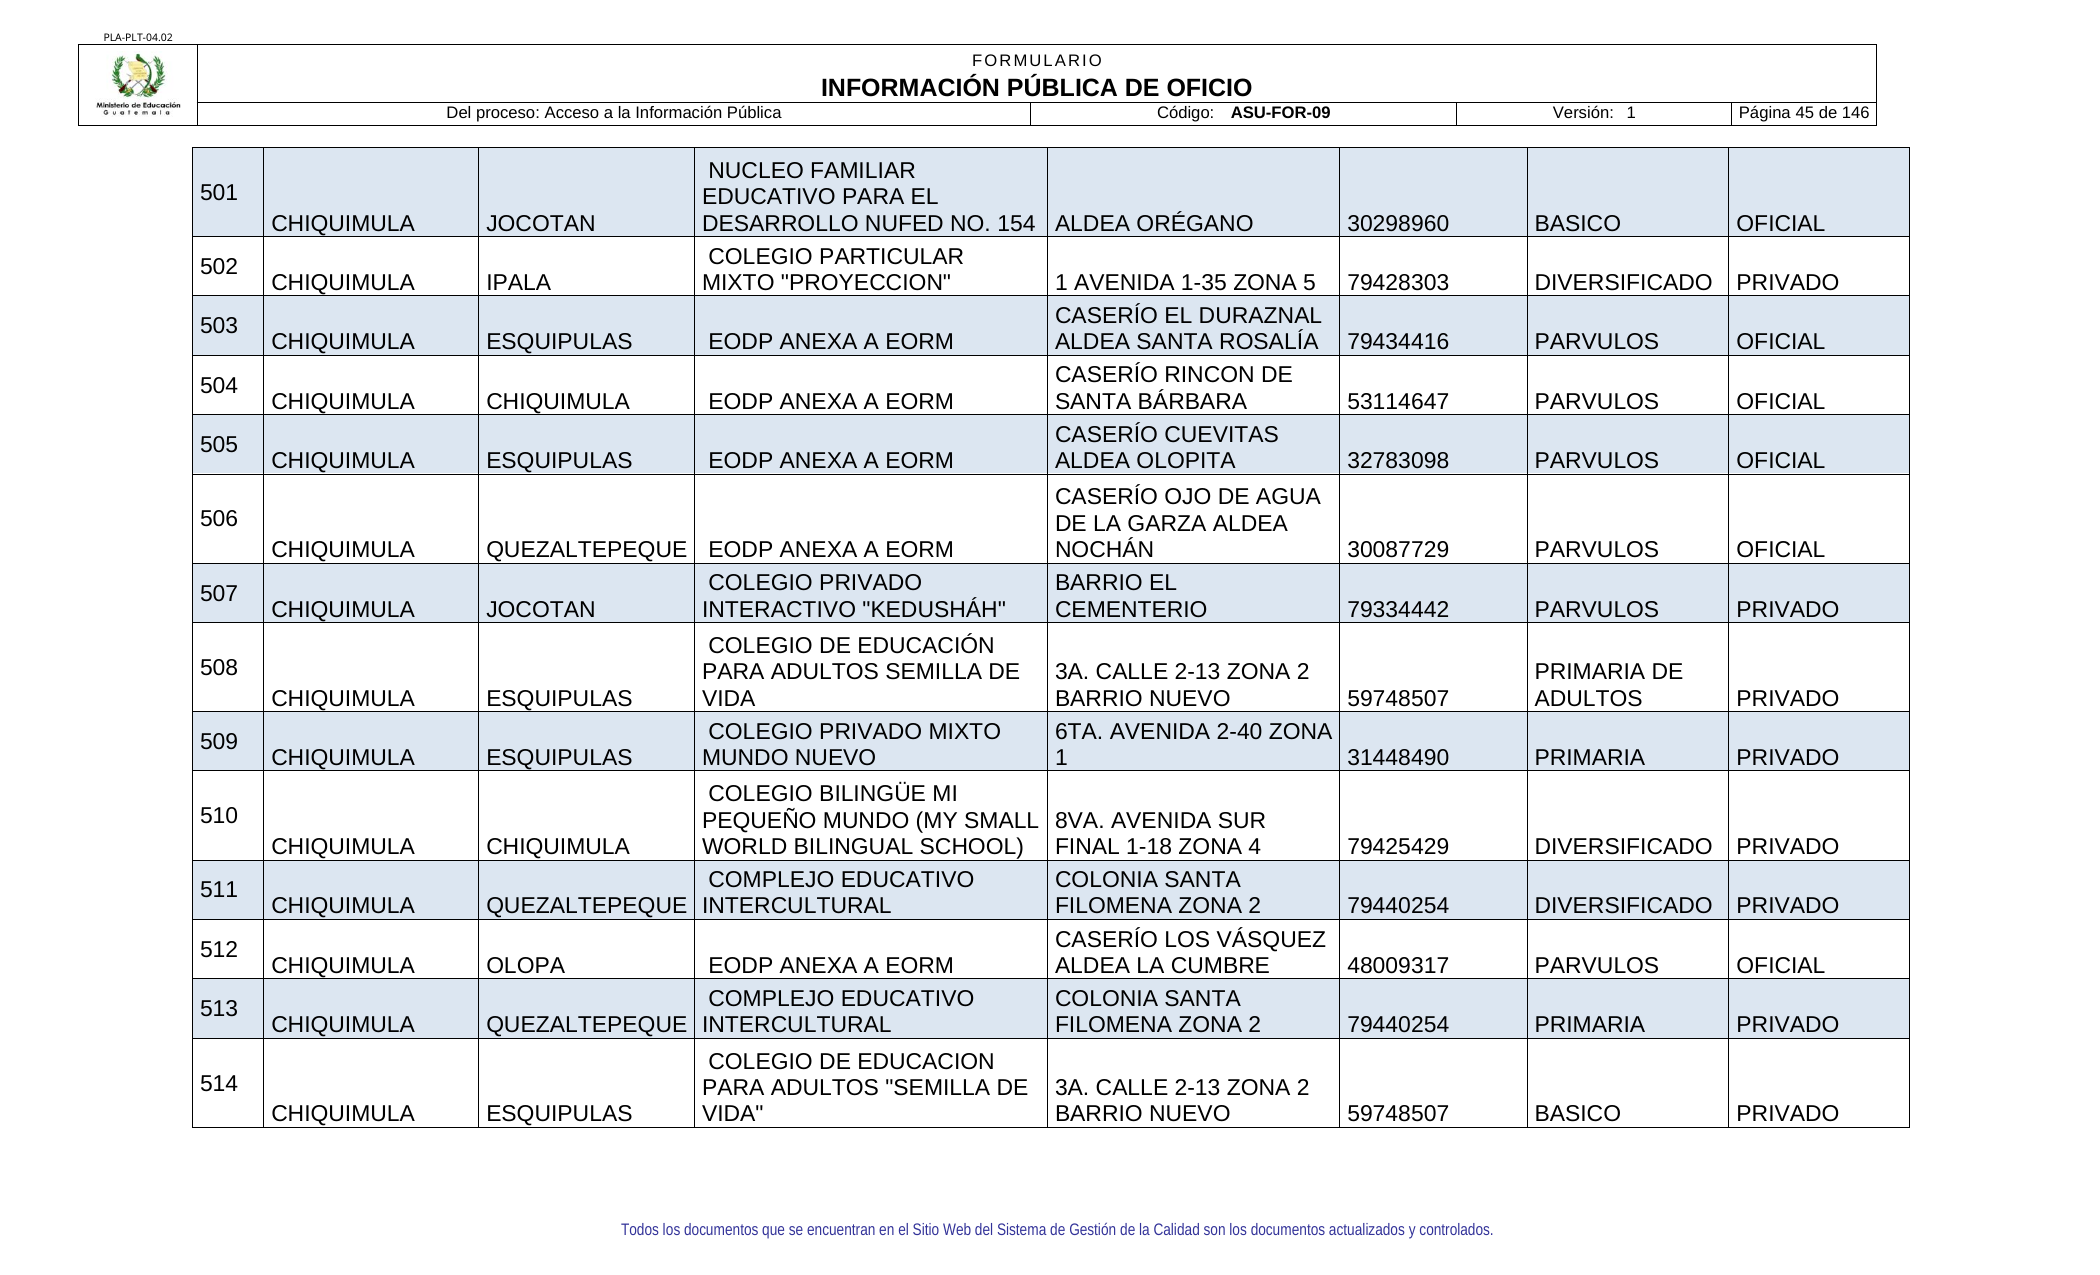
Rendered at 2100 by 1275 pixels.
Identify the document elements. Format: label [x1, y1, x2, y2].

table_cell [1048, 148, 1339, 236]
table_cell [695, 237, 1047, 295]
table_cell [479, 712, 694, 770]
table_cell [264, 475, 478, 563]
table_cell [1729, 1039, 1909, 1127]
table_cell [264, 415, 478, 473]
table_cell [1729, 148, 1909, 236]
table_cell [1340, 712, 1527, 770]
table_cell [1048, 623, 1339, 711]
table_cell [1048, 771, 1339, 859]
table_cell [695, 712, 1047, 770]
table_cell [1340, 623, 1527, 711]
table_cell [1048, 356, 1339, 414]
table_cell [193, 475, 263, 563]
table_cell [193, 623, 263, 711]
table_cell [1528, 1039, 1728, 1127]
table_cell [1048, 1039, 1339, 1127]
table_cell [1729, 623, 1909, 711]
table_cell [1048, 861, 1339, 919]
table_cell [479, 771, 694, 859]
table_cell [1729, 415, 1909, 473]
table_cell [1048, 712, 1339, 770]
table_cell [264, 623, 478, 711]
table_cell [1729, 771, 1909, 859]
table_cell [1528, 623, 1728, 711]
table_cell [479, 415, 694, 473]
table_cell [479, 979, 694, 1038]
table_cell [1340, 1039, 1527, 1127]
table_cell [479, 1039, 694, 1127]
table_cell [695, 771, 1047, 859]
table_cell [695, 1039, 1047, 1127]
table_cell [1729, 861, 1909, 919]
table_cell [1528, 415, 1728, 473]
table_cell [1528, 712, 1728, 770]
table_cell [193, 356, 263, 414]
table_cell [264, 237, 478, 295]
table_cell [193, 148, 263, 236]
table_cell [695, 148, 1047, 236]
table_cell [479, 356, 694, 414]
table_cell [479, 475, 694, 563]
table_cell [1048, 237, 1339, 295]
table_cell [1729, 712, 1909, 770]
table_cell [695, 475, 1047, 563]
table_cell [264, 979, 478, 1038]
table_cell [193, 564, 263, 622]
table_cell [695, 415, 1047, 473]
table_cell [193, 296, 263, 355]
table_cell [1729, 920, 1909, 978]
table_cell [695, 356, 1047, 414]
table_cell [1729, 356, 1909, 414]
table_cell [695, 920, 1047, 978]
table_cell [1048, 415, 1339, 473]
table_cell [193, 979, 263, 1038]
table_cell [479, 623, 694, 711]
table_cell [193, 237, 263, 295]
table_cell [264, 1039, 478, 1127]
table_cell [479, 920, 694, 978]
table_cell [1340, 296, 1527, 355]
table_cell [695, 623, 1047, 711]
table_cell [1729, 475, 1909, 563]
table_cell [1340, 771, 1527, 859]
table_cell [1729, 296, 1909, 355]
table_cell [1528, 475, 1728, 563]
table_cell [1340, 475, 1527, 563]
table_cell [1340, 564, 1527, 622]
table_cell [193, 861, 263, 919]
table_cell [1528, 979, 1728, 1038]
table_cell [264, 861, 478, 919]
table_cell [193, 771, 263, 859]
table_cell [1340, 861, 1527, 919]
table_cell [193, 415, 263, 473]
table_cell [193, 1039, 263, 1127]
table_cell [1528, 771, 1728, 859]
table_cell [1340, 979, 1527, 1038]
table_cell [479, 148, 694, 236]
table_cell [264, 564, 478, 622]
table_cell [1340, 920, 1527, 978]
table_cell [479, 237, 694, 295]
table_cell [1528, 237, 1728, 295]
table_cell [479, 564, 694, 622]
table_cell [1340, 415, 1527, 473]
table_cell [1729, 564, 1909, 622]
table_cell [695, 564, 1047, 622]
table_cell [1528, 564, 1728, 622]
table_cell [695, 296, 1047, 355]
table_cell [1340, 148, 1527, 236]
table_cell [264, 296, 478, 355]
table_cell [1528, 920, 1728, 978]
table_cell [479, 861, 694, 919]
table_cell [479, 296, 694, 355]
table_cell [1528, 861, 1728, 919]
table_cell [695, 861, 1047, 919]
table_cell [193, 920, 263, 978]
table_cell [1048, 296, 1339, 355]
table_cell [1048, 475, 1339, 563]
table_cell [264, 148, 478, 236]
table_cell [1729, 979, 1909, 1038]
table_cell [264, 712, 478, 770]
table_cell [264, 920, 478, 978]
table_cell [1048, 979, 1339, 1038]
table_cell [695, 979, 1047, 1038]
picture [95, 51, 181, 117]
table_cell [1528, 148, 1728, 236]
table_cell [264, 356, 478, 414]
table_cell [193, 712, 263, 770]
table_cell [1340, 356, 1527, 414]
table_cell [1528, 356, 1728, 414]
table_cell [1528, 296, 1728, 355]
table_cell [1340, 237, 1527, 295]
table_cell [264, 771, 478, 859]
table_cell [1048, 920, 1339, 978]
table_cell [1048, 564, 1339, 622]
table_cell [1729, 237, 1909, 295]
